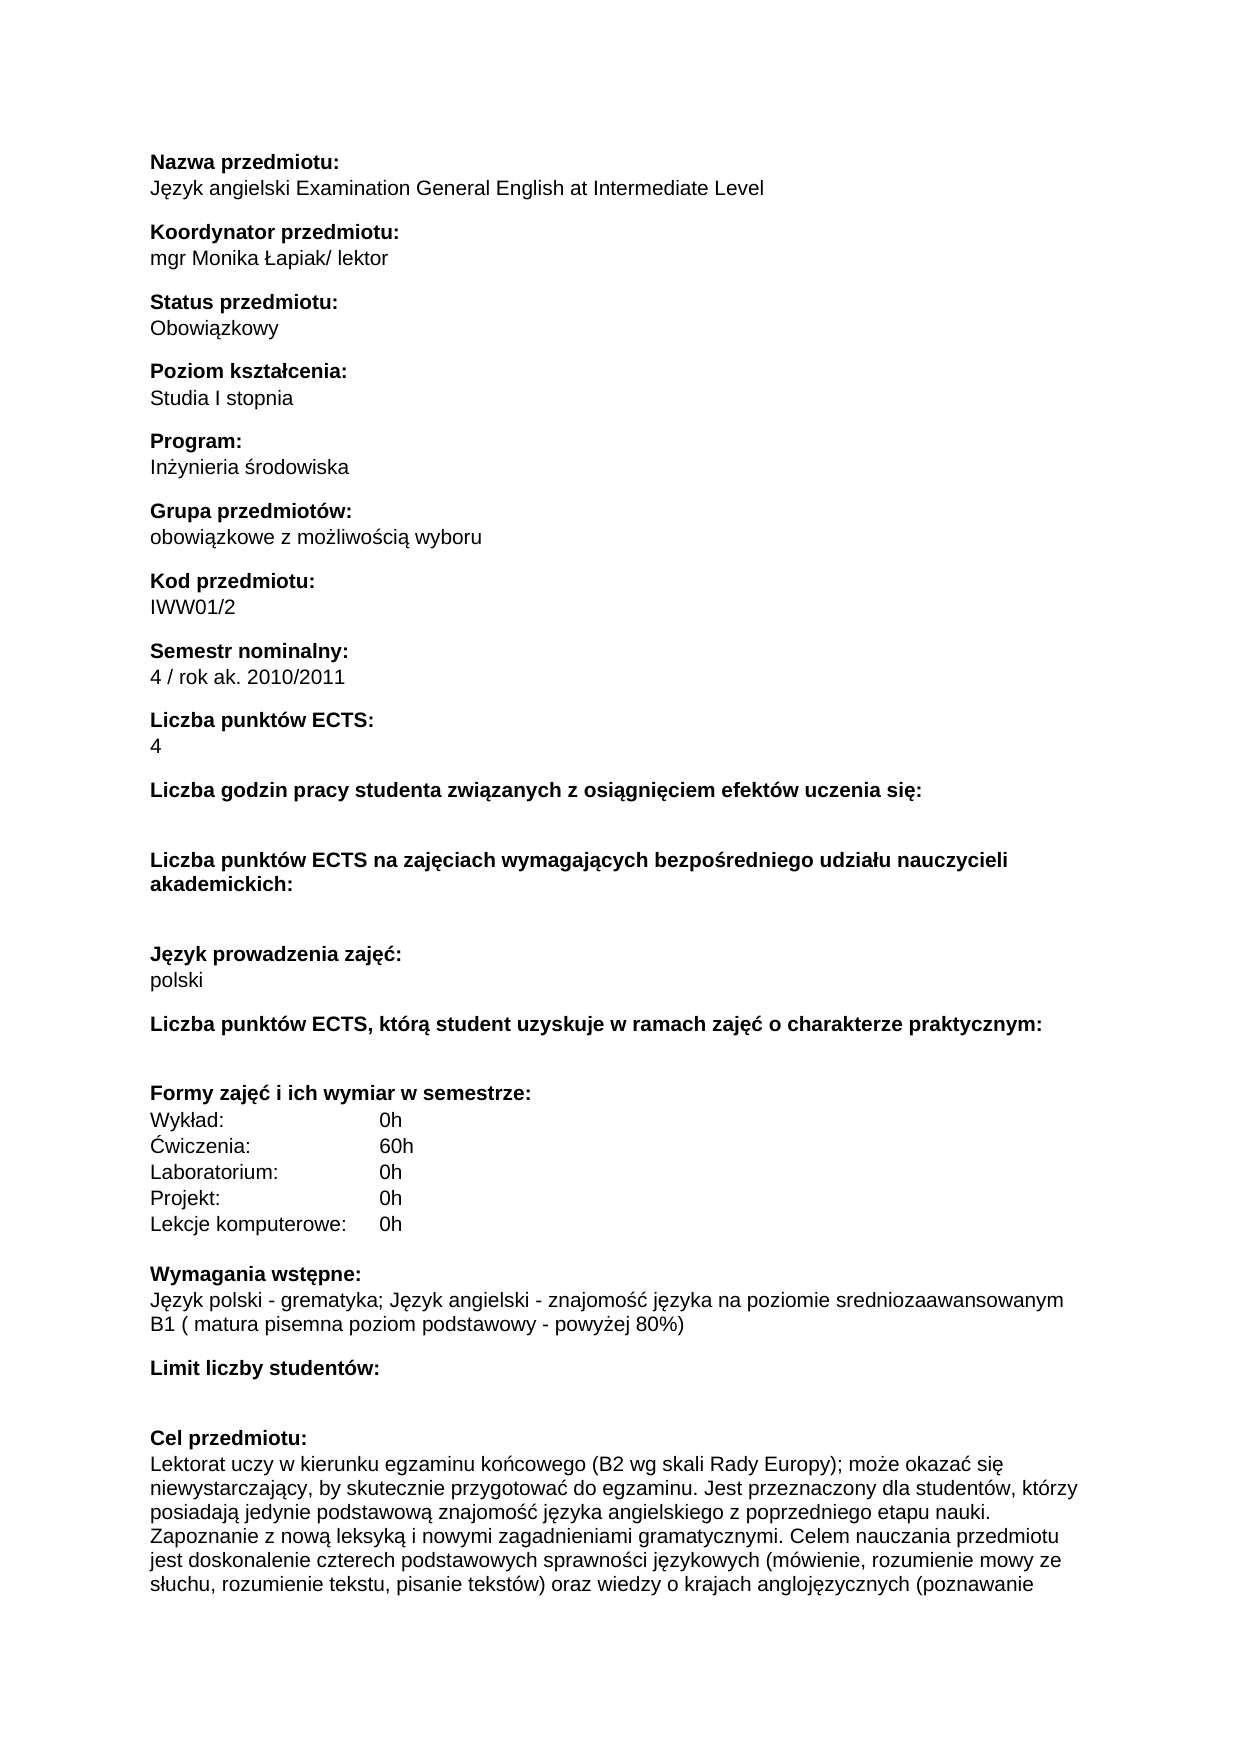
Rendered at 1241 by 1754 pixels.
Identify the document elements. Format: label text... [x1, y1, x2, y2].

text Grupa przedmiotów: [150, 499, 1090, 523]
text Obowiązkowy [150, 316, 1090, 339]
text Wymagania wstępne: [150, 1262, 1090, 1286]
table_cell 0h [369, 1210, 597, 1236]
text Język polski - grematyka; Język angielski - znajomość języka na poziomie sredniozaawansowanym B1 ( matura pisemna poziom podstawowy - powyżej 80%) [150, 1288, 1090, 1336]
text Język angielski Examination General English at Intermediate Level [150, 176, 1090, 200]
text Liczba punktów ECTS na zajęciach wymagających bezpośredniego udziału nauczycieli akademickich: [150, 848, 1090, 896]
text Status przedmiotu: [150, 289, 1090, 313]
table_cell 0h [369, 1158, 597, 1184]
text Język prowadzenia zajęć: [150, 942, 1090, 966]
table_cell 0h [369, 1184, 597, 1210]
text Program: [150, 429, 1090, 453]
text Liczba punktów ECTS: [150, 708, 1090, 732]
text Limit liczby studentów: [150, 1356, 1090, 1380]
text Cel przedmiotu: [150, 1426, 1090, 1449]
text obowiązkowe z możliwością wyboru [150, 525, 1090, 549]
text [150, 1452, 1090, 1595]
table_cell 60h [369, 1132, 597, 1158]
table_cell Projekt: [140, 1186, 367, 1210]
table_cell Lekcje komputerowe: [140, 1212, 367, 1236]
text Inżynieria środowiska [150, 455, 1090, 479]
text 4 / rok ak. 2010/2011 [150, 664, 1090, 688]
table_header Wykład: [140, 1108, 367, 1132]
text 4 [150, 734, 1090, 758]
text mgr Monika Łapiak/ lektor [150, 246, 1090, 270]
text Semestr nominalny: [150, 638, 1090, 662]
text Formy zajęć i ich wymiar w semestrze: [150, 1081, 1090, 1105]
text Nazwa przedmiotu: [150, 150, 1090, 174]
text Kod przedmiotu: [150, 569, 1090, 593]
table_cell Laboratorium: [140, 1160, 367, 1184]
table_header 0h [369, 1108, 597, 1132]
text Liczba godzin pracy studenta związanych z osiągnięciem efektów uczenia się: [150, 778, 1090, 802]
text Studia I stopnia [150, 385, 1090, 409]
text IWW01/2 [150, 595, 1090, 619]
table_cell Ćwiczenia: [140, 1134, 367, 1158]
text polski [150, 968, 1090, 992]
text Liczba punktów ECTS, którą student uzyskuje w ramach zajęć o charakterze praktycznym: [150, 1011, 1090, 1035]
text Poziom kształcenia: [150, 359, 1090, 383]
text Koordynator przedmiotu: [150, 220, 1090, 244]
